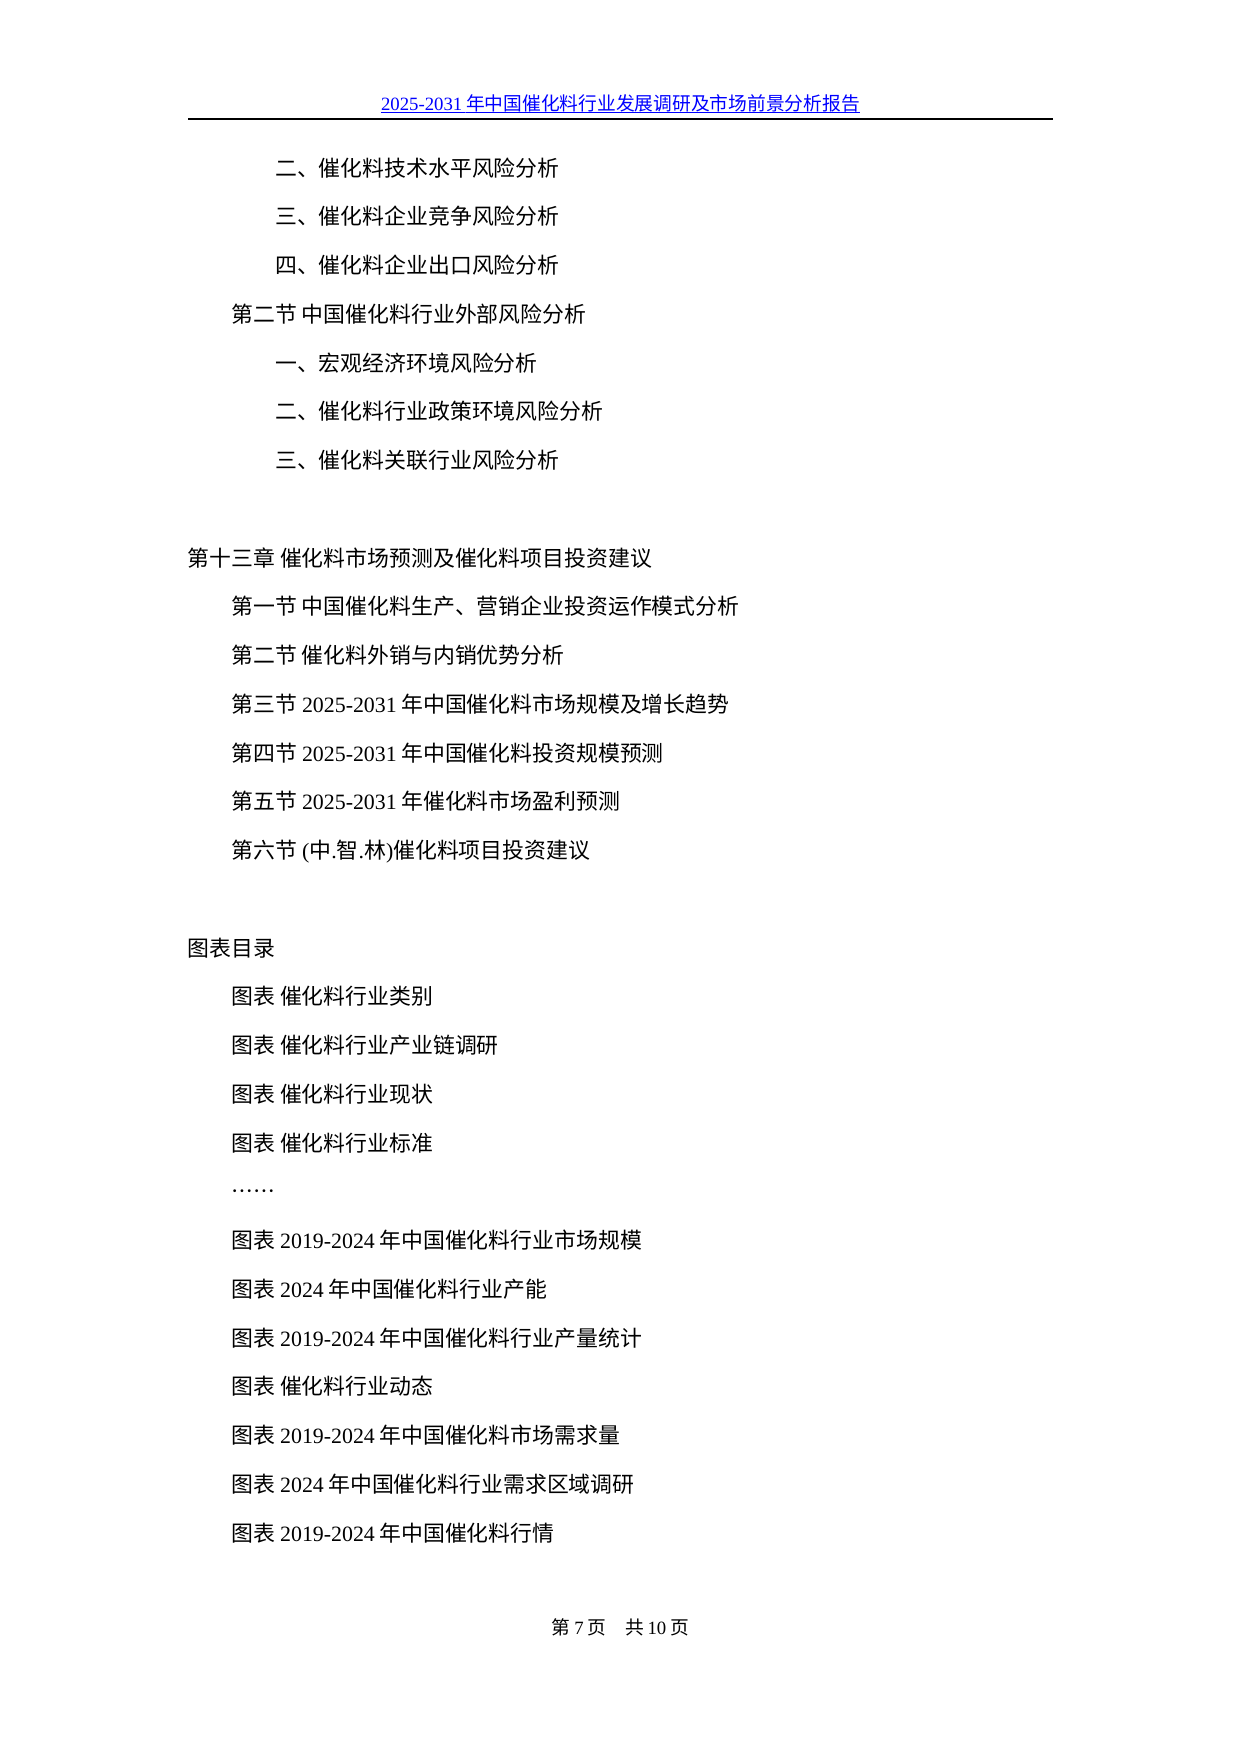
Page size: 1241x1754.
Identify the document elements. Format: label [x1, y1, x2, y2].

text [187, 150, 1053, 1548]
